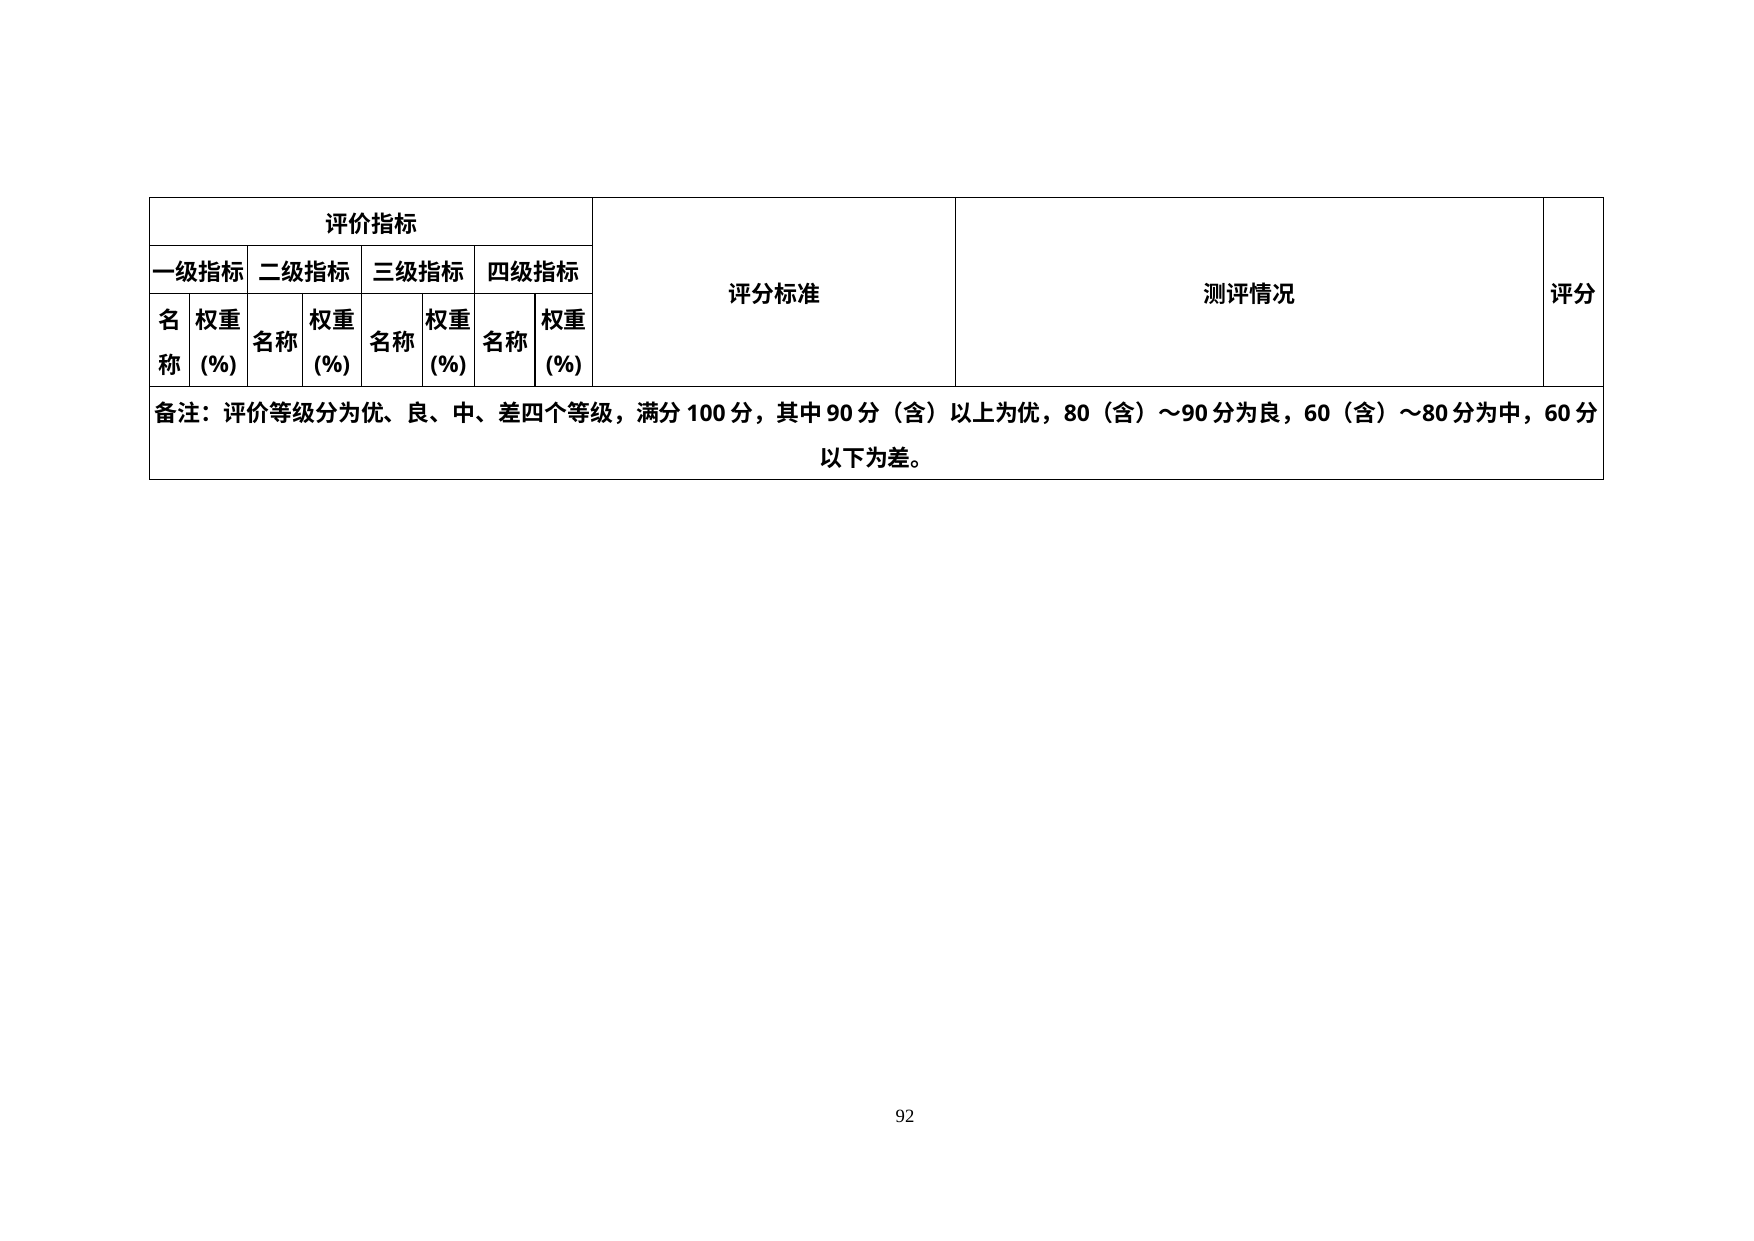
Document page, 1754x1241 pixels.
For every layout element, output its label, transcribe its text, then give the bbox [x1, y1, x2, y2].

table_cell 权重(%) [536, 294, 592, 386]
table_cell 名称 [248, 294, 302, 386]
table_header 测评情况 [956, 198, 1543, 386]
table_cell 权重(%) [190, 294, 247, 386]
table_cell 权重(%) [303, 294, 361, 386]
table_header 评分 [1544, 198, 1603, 386]
table_cell 四级指标 [475, 246, 592, 293]
table_header 评价指标 [150, 198, 592, 245]
table_cell 备注：评价等级分为优、良、中、差四个等级，满分100分，其中90分（含）以上为优，80（含）～90分为良，60（含）～80分为中，60分以下为差。 [150, 387, 1603, 479]
table_cell 一级指标 [150, 246, 247, 293]
table_cell 权重(%) [423, 294, 474, 386]
table_cell 名称 [150, 294, 189, 386]
table_header 评分标准 [593, 198, 955, 386]
table_cell 二级指标 [248, 246, 361, 293]
table_cell 名称 [362, 294, 422, 386]
table_cell 名称 [475, 294, 534, 386]
table_cell 三级指标 [362, 246, 474, 293]
